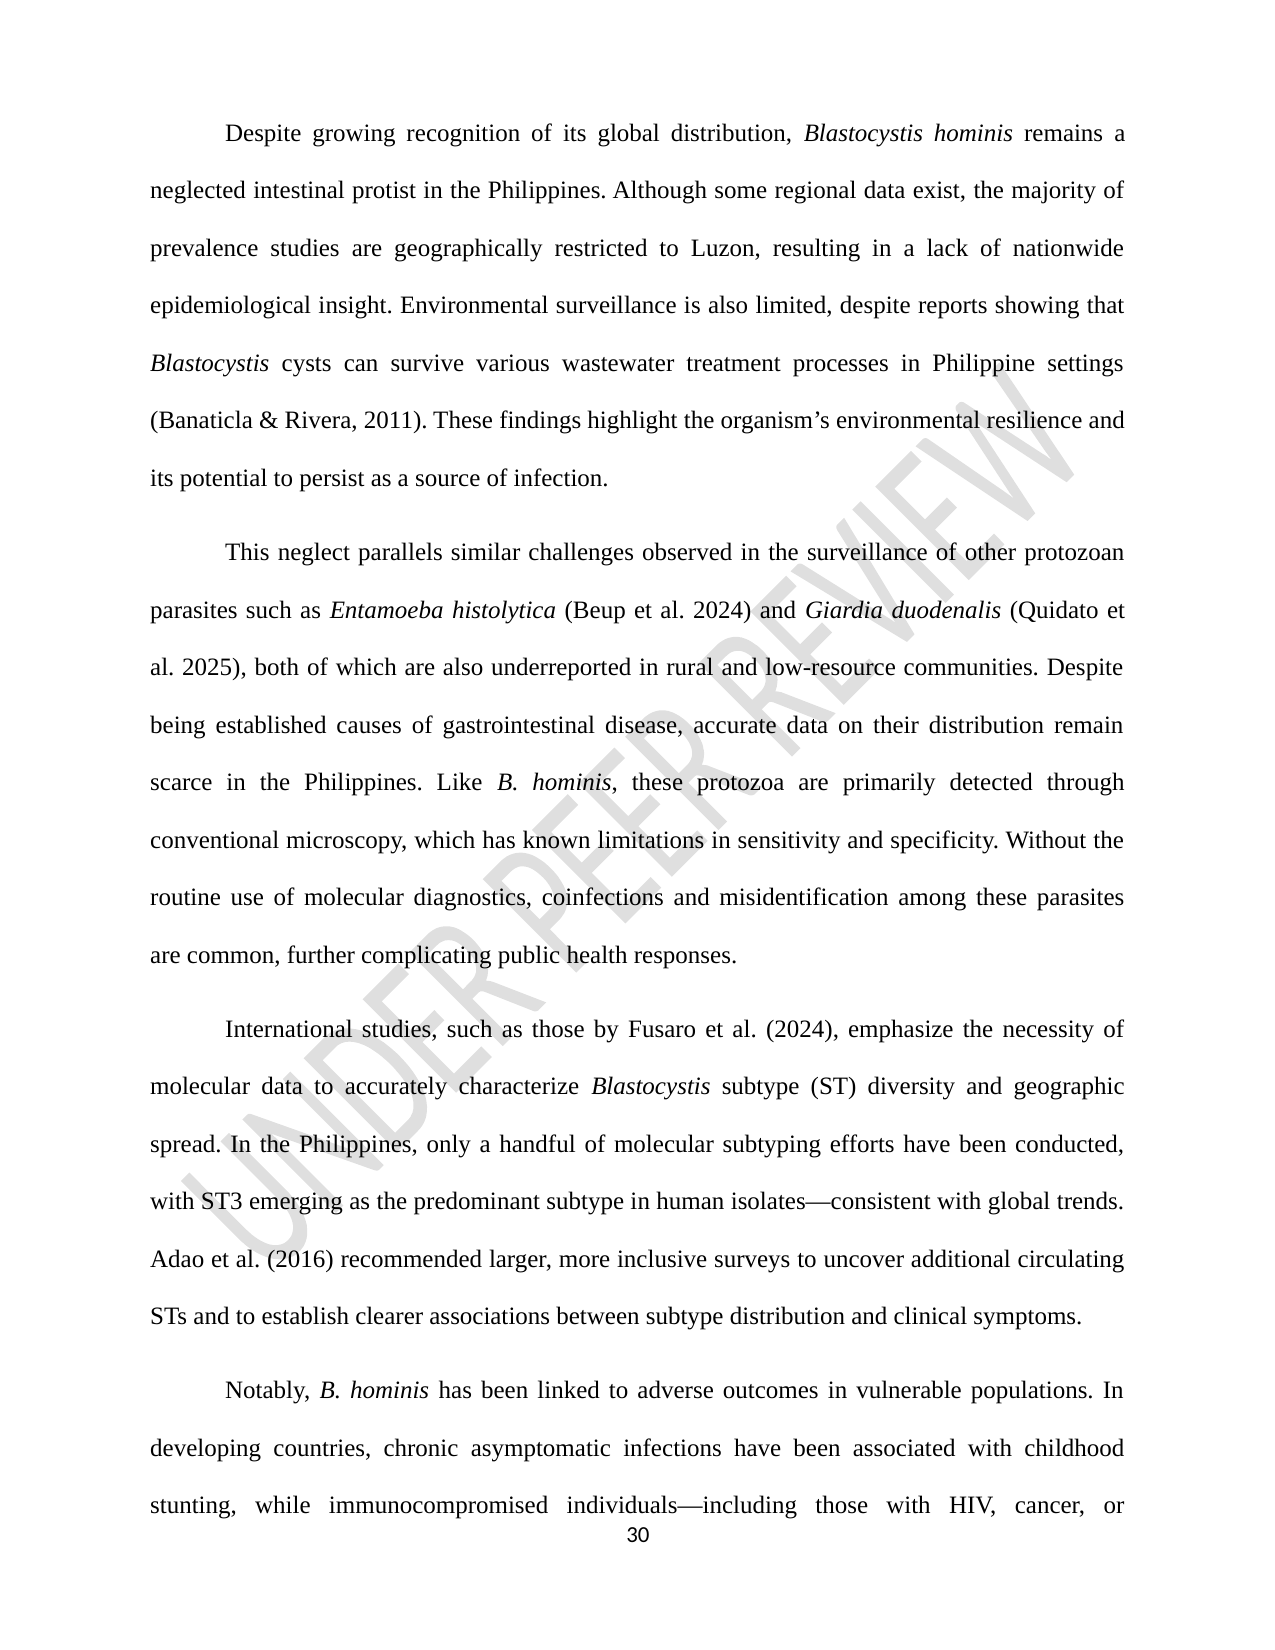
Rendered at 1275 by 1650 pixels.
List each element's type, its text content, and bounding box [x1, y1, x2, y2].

text This neglect parallels similar challenges observed in the surveillance of other protozoan parasites such as Entamoeba histolytica (Beup et al. 2024) and Giardia duodenalis (Quidato et al. 2025), both of which are also underreported in rural and low-resource communities. Despite being established causes of gastrointestinal disease, accurate data on their distribution remain scarce in the Philippines. Like B. hominis, these protozoa are primarily detected through conventional microscopy, which has known limitations in sensitivity and specificity. Without the routine use of molecular diagnostics, coinfections and misidentification among these parasites are common, further complicating public health responses. [150, 537, 1125, 968]
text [150, 1376, 1125, 1519]
text Despite growing recognition of its global distribution, Blastocystis hominis remains a neglected intestinal protist in the Philippines. Although some regional data exist, the majority of prevalence studies are geographically restricted to Luzon, resulting in a lack of nationwide epidemiological insight. Environmental surveillance is also limited, despite reports showing that Blastocystis cysts can survive various wastewater treatment processes in Philippine settings (Banaticla & Rivera, 2011). These findings highlight the organism’s environmental resilience and its potential to persist as a source of infection. [150, 118, 1125, 492]
text International studies, such as those by Fusaro et al. (2024), emphasize the necessity of molecular data to accurately characterize Blastocystis subtype (ST) diversity and geographic spread. In the Philippines, only a handful of molecular subtyping efforts have been conducted, with ST3 emerging as the predominant subtype in human isolates—consistent with global trends. Adao et al. (2016) recommended larger, more inclusive surveys to uncover additional circulating STs and to establish clearer associations between subtype distribution and clinical symptoms. [150, 1014, 1125, 1330]
